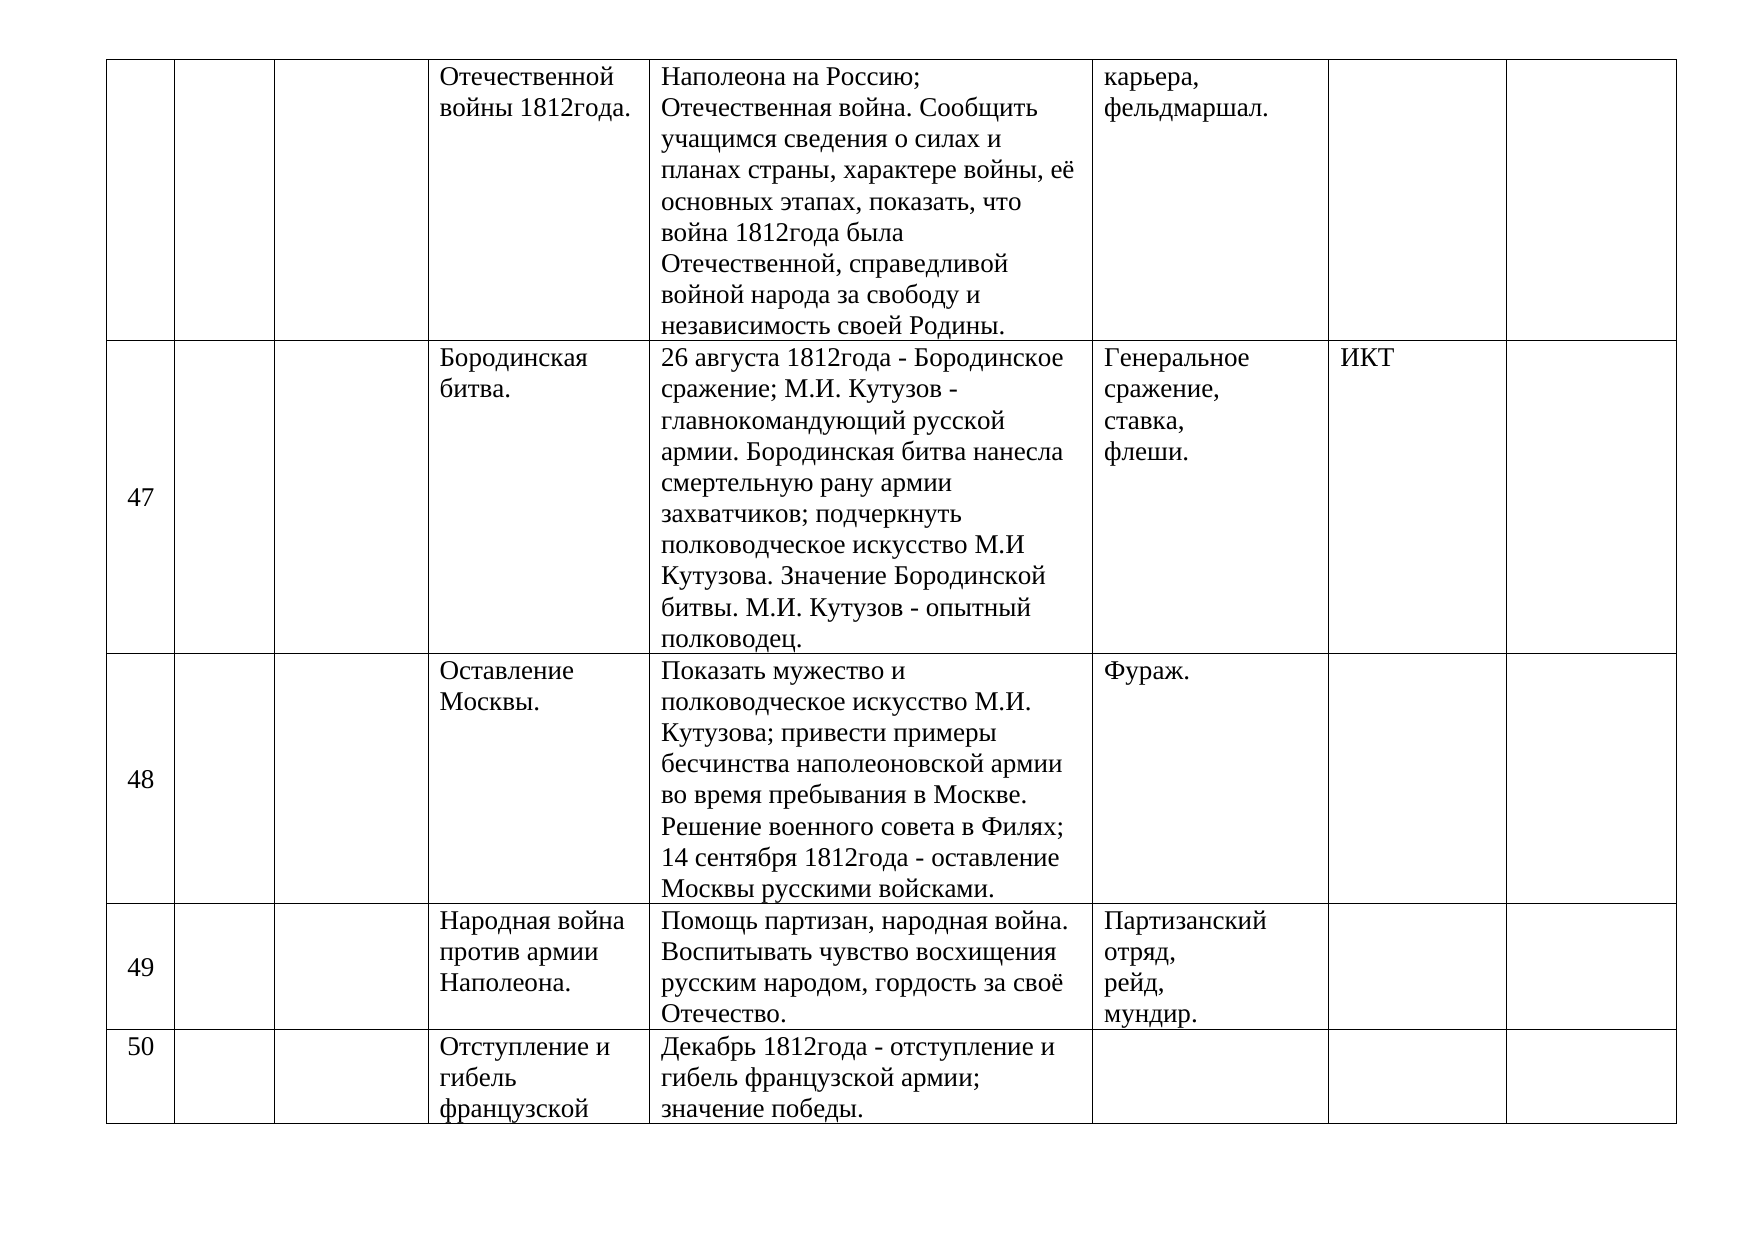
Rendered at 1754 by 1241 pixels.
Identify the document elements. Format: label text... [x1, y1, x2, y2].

table_cell [175, 1030, 274, 1123]
table_cell [1329, 654, 1506, 903]
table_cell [650, 60, 1092, 340]
table_cell [1329, 904, 1506, 1029]
table_cell [275, 654, 428, 903]
table_cell [275, 1030, 428, 1123]
table_cell [1329, 60, 1506, 340]
table_cell [1507, 60, 1676, 340]
table_cell Помощь партизан, народная война. Воспитывать чувство восхищения русским народом, гордость за своё Отечество. [650, 904, 1092, 1029]
table_cell 47 [107, 341, 174, 653]
table_cell 46 [107, 60, 174, 340]
table_cell Показать мужество и полководческое искусство М.И. Кутузова; привести примеры бесчинства наполеоновской армии во время пребывания в Москве. Решение военного совета в Филях; 14 сентября 1812года - оставление Москвы русскими войсками. [650, 654, 1092, 903]
table_cell [175, 904, 274, 1029]
table_cell Фураж. [1093, 654, 1328, 903]
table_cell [429, 1030, 649, 1123]
table_cell 50 [107, 1030, 174, 1123]
table_cell [1507, 341, 1676, 653]
table_cell [275, 341, 428, 653]
table_cell [275, 904, 428, 1029]
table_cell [429, 60, 649, 340]
table_cell Народная война против армии Наполеона. [429, 904, 649, 1029]
table_cell [175, 654, 274, 903]
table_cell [1093, 60, 1328, 340]
table_cell 26 августа 1812года - Бородинское сражение; М.И. Кутузов - главнокомандующий русской армии. Бородинская битва нанесла смертельную рану армии захватчиков; подчеркнуть полководческое искусство М.И Кутузова. Значение Бородинской битвы. М.И. Кутузов - опытный полководец. [650, 341, 1092, 653]
table_cell [1507, 654, 1676, 903]
table_cell [1093, 1030, 1328, 1123]
table_cell [1507, 1030, 1676, 1123]
table_cell Партизанский отряд, рейд, мундир. [1093, 904, 1328, 1029]
table_cell [275, 60, 428, 340]
table_cell 48 [107, 654, 174, 903]
table_cell ИКТ [1329, 341, 1506, 653]
table_cell Бородинская битва. [429, 341, 649, 653]
table_cell Оставление Москвы. [429, 654, 649, 903]
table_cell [650, 1030, 1092, 1123]
table_cell [175, 341, 274, 653]
table_cell [1507, 904, 1676, 1029]
table_cell [1329, 1030, 1506, 1123]
table_cell 49 [107, 904, 174, 1029]
table_cell Генеральное сражение, ставка, флеши. [1093, 341, 1328, 653]
table_cell [175, 60, 274, 340]
